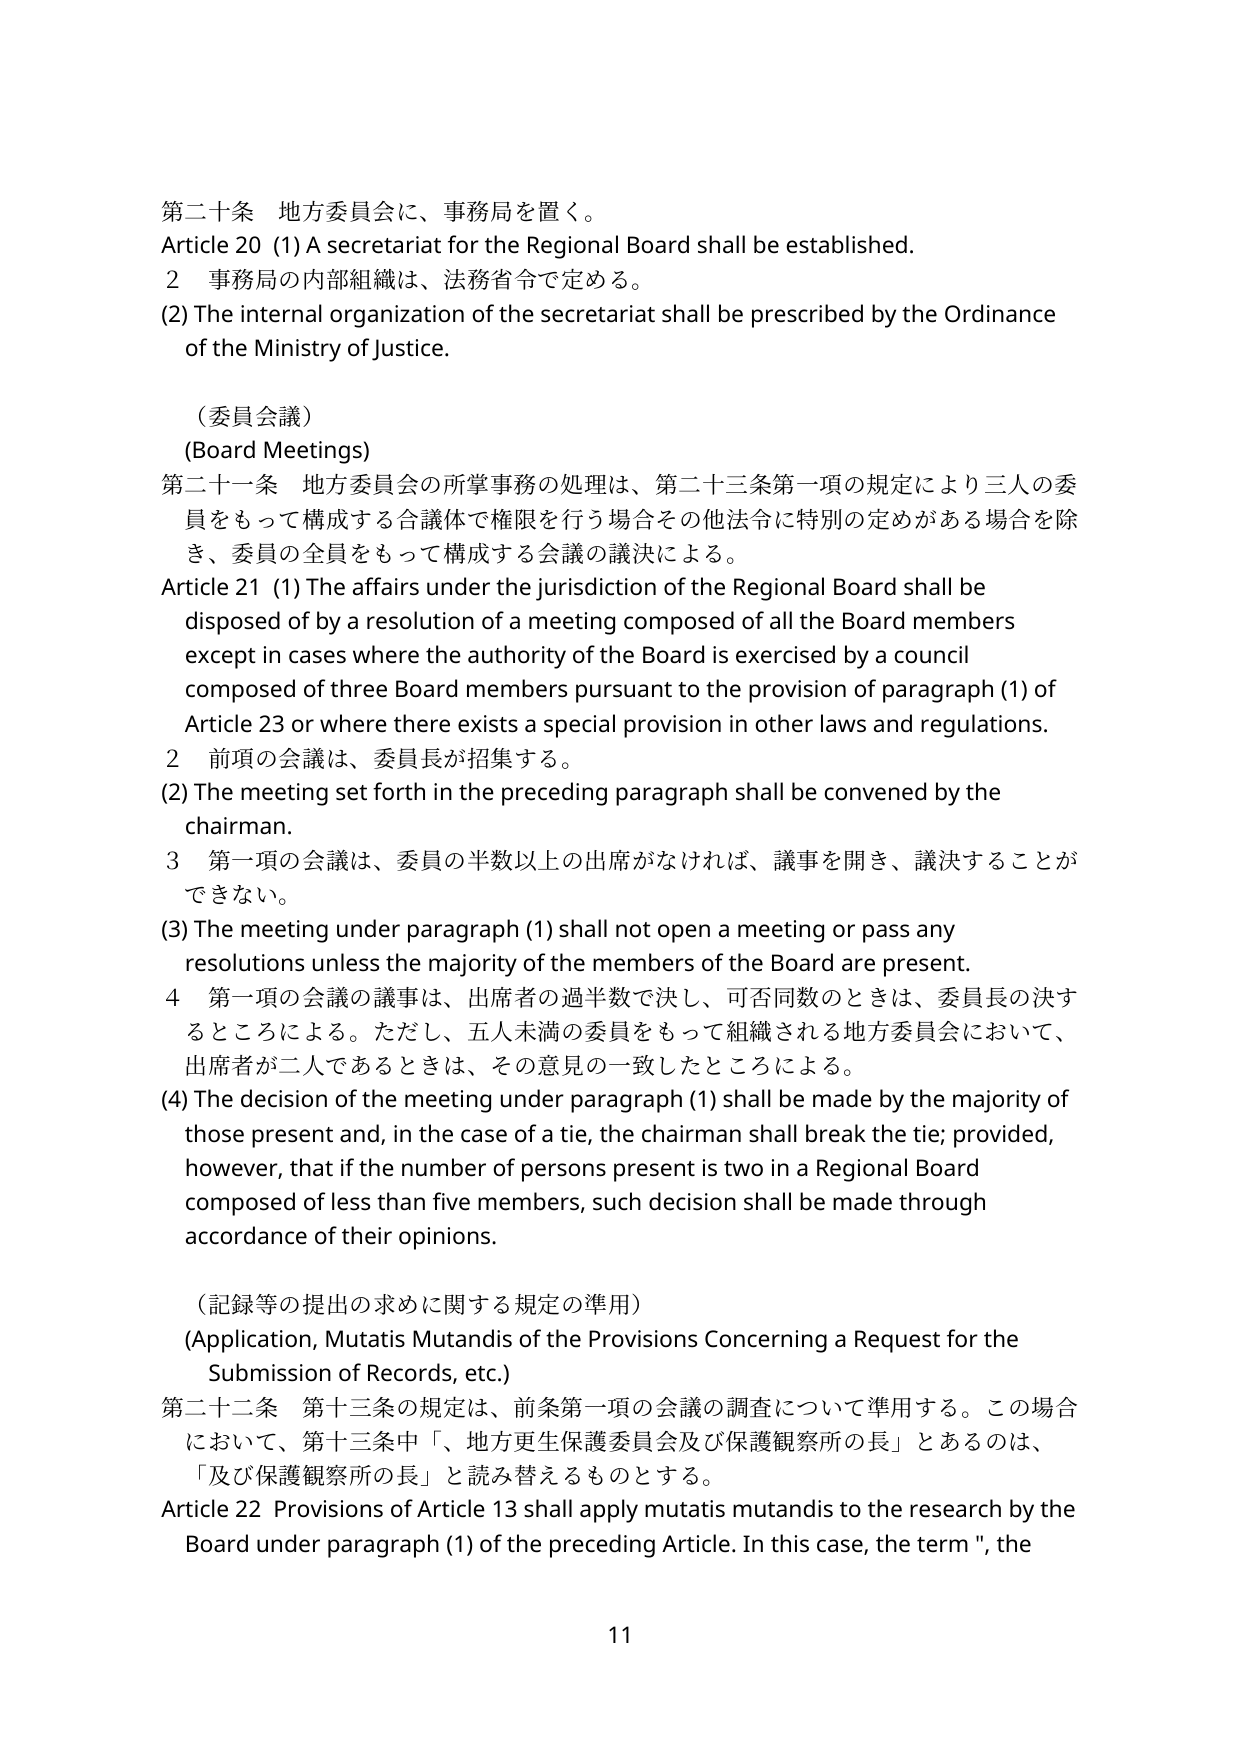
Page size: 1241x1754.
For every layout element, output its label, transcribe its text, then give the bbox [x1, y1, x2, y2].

text (4) The decision of the meeting under paragraph (1) shall be made by the majority of those present and, in the case of a tie, the chairman shall break the tie; provided, however, that if the number of persons present is two in a Regional Board composed of less than five members, such decision shall be made through accordance of their opinions. [161, 1082, 1079, 1253]
text (3) The meeting under paragraph (1) shall not open a meeting or pass any resolutions unless the majority of the members of the Board are present. [161, 911, 1079, 979]
text Article 20 (1) A secretariat for the Regional Board shall be established. [161, 228, 1079, 262]
text (2) The internal organization of the secretariat shall be prescribed by the Ordinance of the Ministry of Justice. [161, 296, 1079, 364]
text (Application, Mutatis Mutandis of the Provisions Concerning a Request for the Submission of Records, etc.) [184, 1321, 1079, 1389]
text ４ 第一項の会議の議事は、出席者の過半数で決し、可否同数のときは、委員長の決するところによる。ただし、五人未満の委員をもって組織される地方委員会において、出席者が二人であるときは、その意見の一致したところによる。 [161, 979, 1079, 1082]
text （委員会議） [184, 399, 1079, 433]
text (Board Meetings) [184, 433, 1079, 467]
text 第二十条 地方委員会に、事務局を置く。 [161, 194, 1079, 228]
text ２ 事務局の内部組織は、法務省令で定める。 [161, 262, 1079, 296]
text (2) The meeting set forth in the preceding paragraph shall be convened by the chairman. [161, 774, 1079, 843]
text （記録等の提出の求めに関する規定の準用） [184, 1287, 1079, 1321]
text 第二十二条 第十三条の規定は、前条第一項の会議の調査について準用する。この場合において、第十三条中「、地方更生保護委員会及び保護観察所の長」とあるのは、「及び保護観察所の長」と読み替えるものとする。 [161, 1389, 1079, 1492]
text ２ 前項の会議は、委員長が招集する。 [161, 740, 1079, 774]
text Article 21 (1) The affairs under the jurisdiction of the Regional Board shall be disposed of by a resolution of a meeting composed of all the Board members except in cases where the authority of the Board is exercised by a council composed of three Board members pursuant to the provision of paragraph (1) of Article 23 or where there exists a special provision in other laws and regulations. [161, 569, 1079, 740]
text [161, 1492, 1079, 1560]
text 第二十一条 地方委員会の所掌事務の処理は、第二十三条第一項の規定により三人の委員をもって構成する合議体で権限を行う場合その他法令に特別の定めがある場合を除き、委員の全員をもって構成する会議の議決による。 [161, 467, 1079, 569]
text ３ 第一項の会議は、委員の半数以上の出席がなければ、議事を開き、議決することができない。 [161, 843, 1079, 911]
